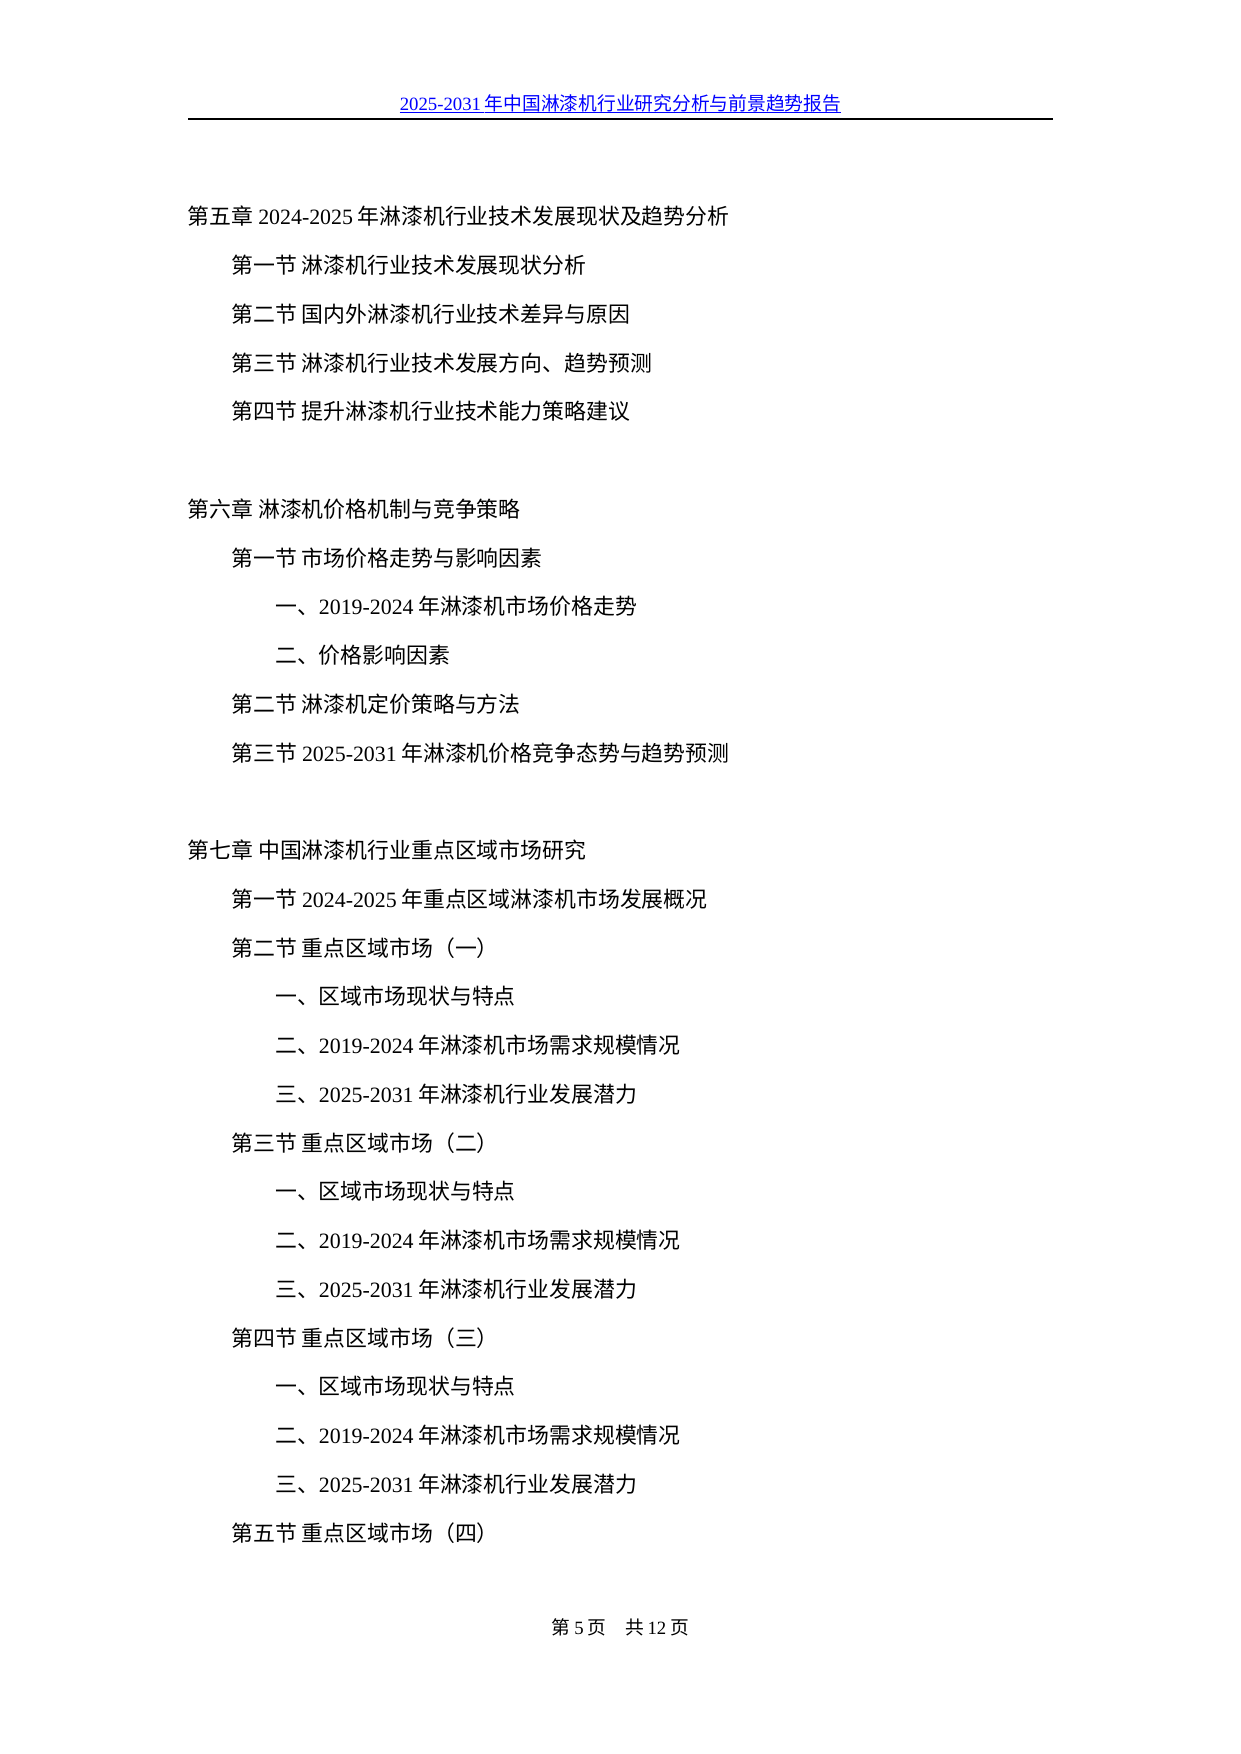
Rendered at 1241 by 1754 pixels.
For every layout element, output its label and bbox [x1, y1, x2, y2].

text [187, 150, 1053, 1548]
